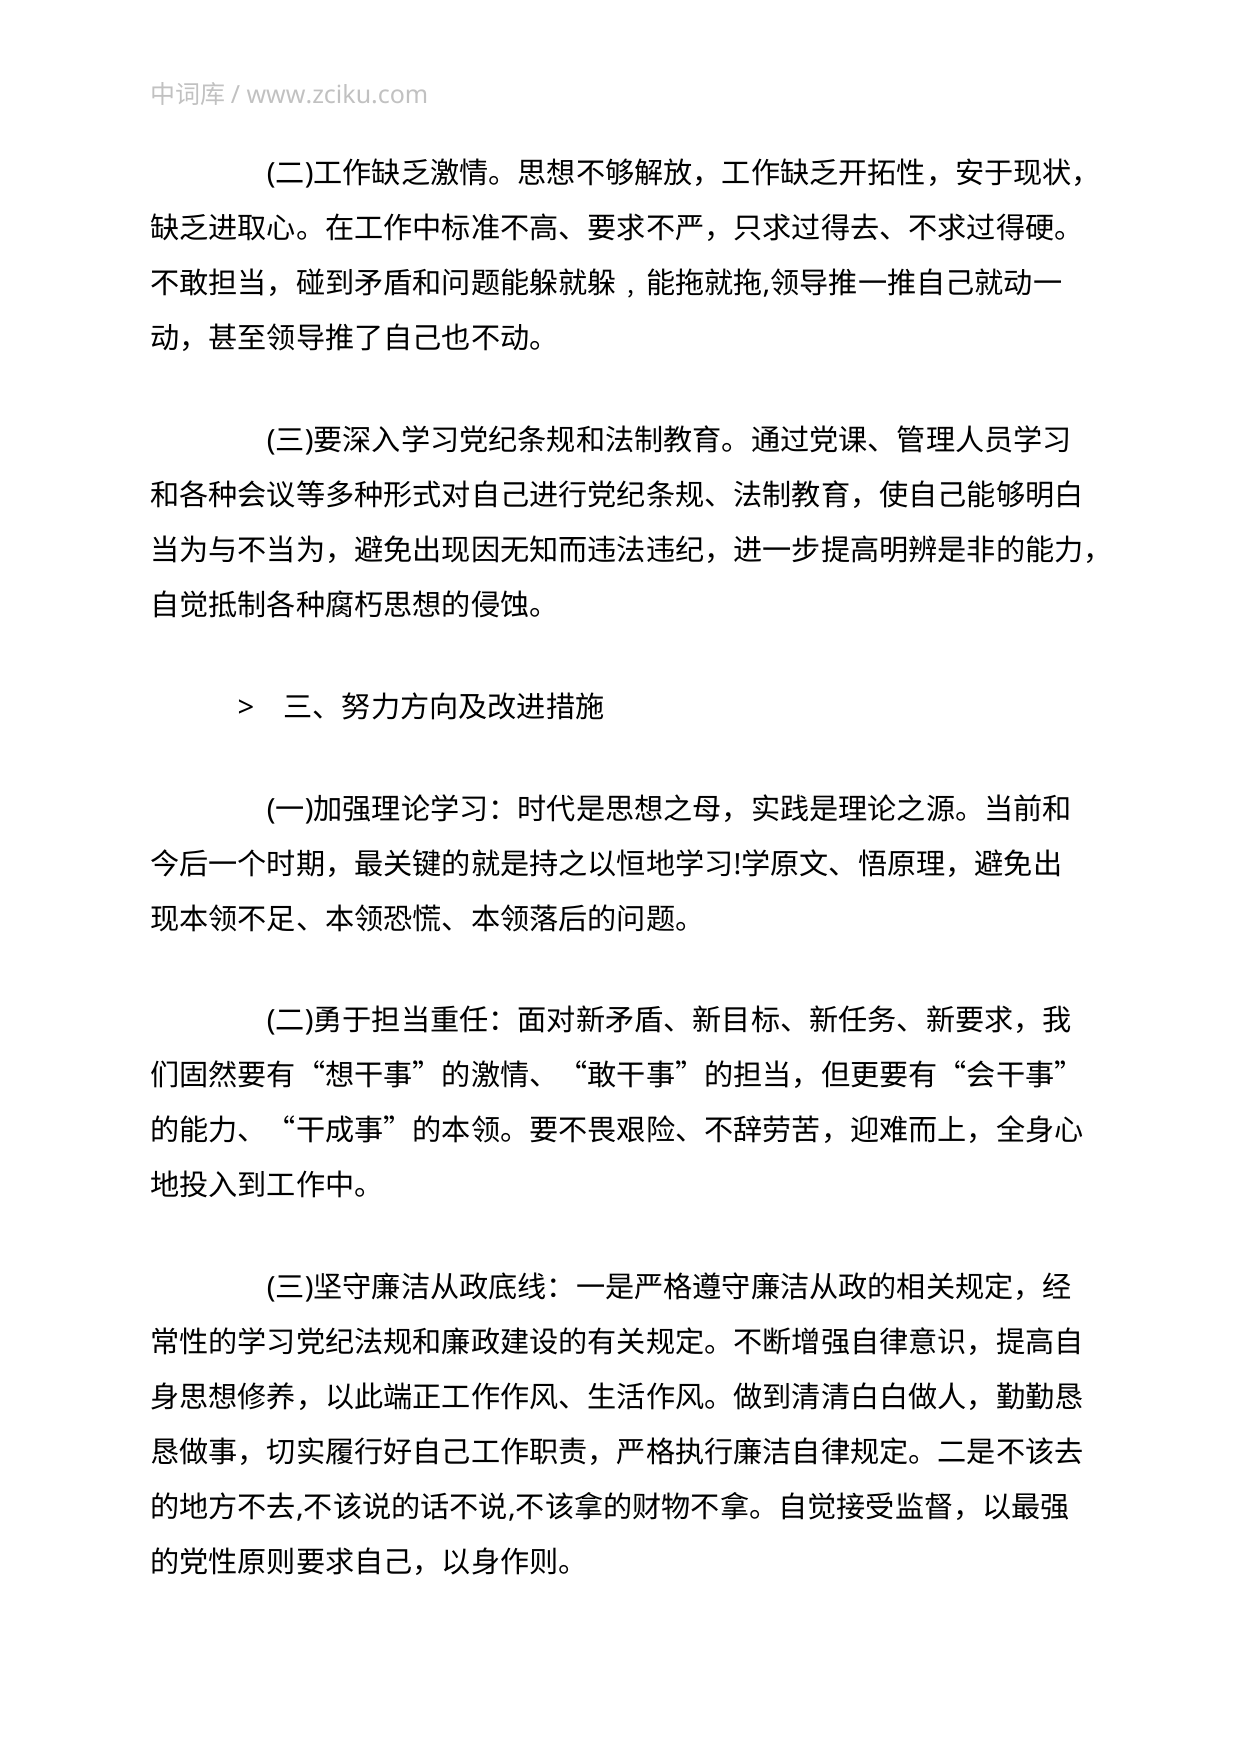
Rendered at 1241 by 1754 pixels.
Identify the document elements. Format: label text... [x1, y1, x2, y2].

text (三)要深入学习党纪条规和法制教育。通过党课、管理人员学习和各种会议等多种形式对自己进行党纪条规、法制教育，使自己能够明白当为与不当为，避免出现因无知而违法违纪，进一步提高明辨是非的能力，自觉抵制各种腐朽思想的侵蚀。 [150, 417, 1090, 624]
text > 三、努力方向及改进措施 [150, 683, 1090, 726]
text (二)工作缺乏激情。思想不够解放，工作缺乏开拓性，安于现状，缺乏进取心。在工作中标准不高、要求不严，只求过得去、不求过得硬。不敢担当，碰到矛盾和问题能躲就躲﹐能拖就拖,领导推一推自己就动一动，甚至领导推了自己也不动。 [150, 150, 1090, 357]
text (一)加强理论学习：时代是思想之母，实践是理论之源。当前和今后一个时期，最关键的就是持之以恒地学习!学原文、悟原理，避免出现本领不足、本领恐慌、本领落后的问题。 [150, 785, 1090, 937]
text (三)坚守廉洁从政底线：一是严格遵守廉洁从政的相关规定，经常性的学习党纪法规和廉政建设的有关规定。不断增强自律意识，提高自身思想修养，以此端正工作作风、生活作风。做到清清白白做人，勤勤恳恳做事，切实履行好自己工作职责，严格执行廉洁自律规定。二是不该去的地方不去,不该说的话不说,不该拿的财物不拿。自觉接受监督，以最强的党性原则要求自己，以身作则。 [150, 1263, 1090, 1581]
text (二)勇于担当重任：面对新矛盾、新目标、新任务、新要求，我们固然要有“想干事”的激情、“敢干事”的担当，但更要有“会干事”的能力、“干成事”的本领。要不畏艰险、不辞劳苦，迎难而上，全身心地投入到工作中。 [150, 997, 1090, 1204]
